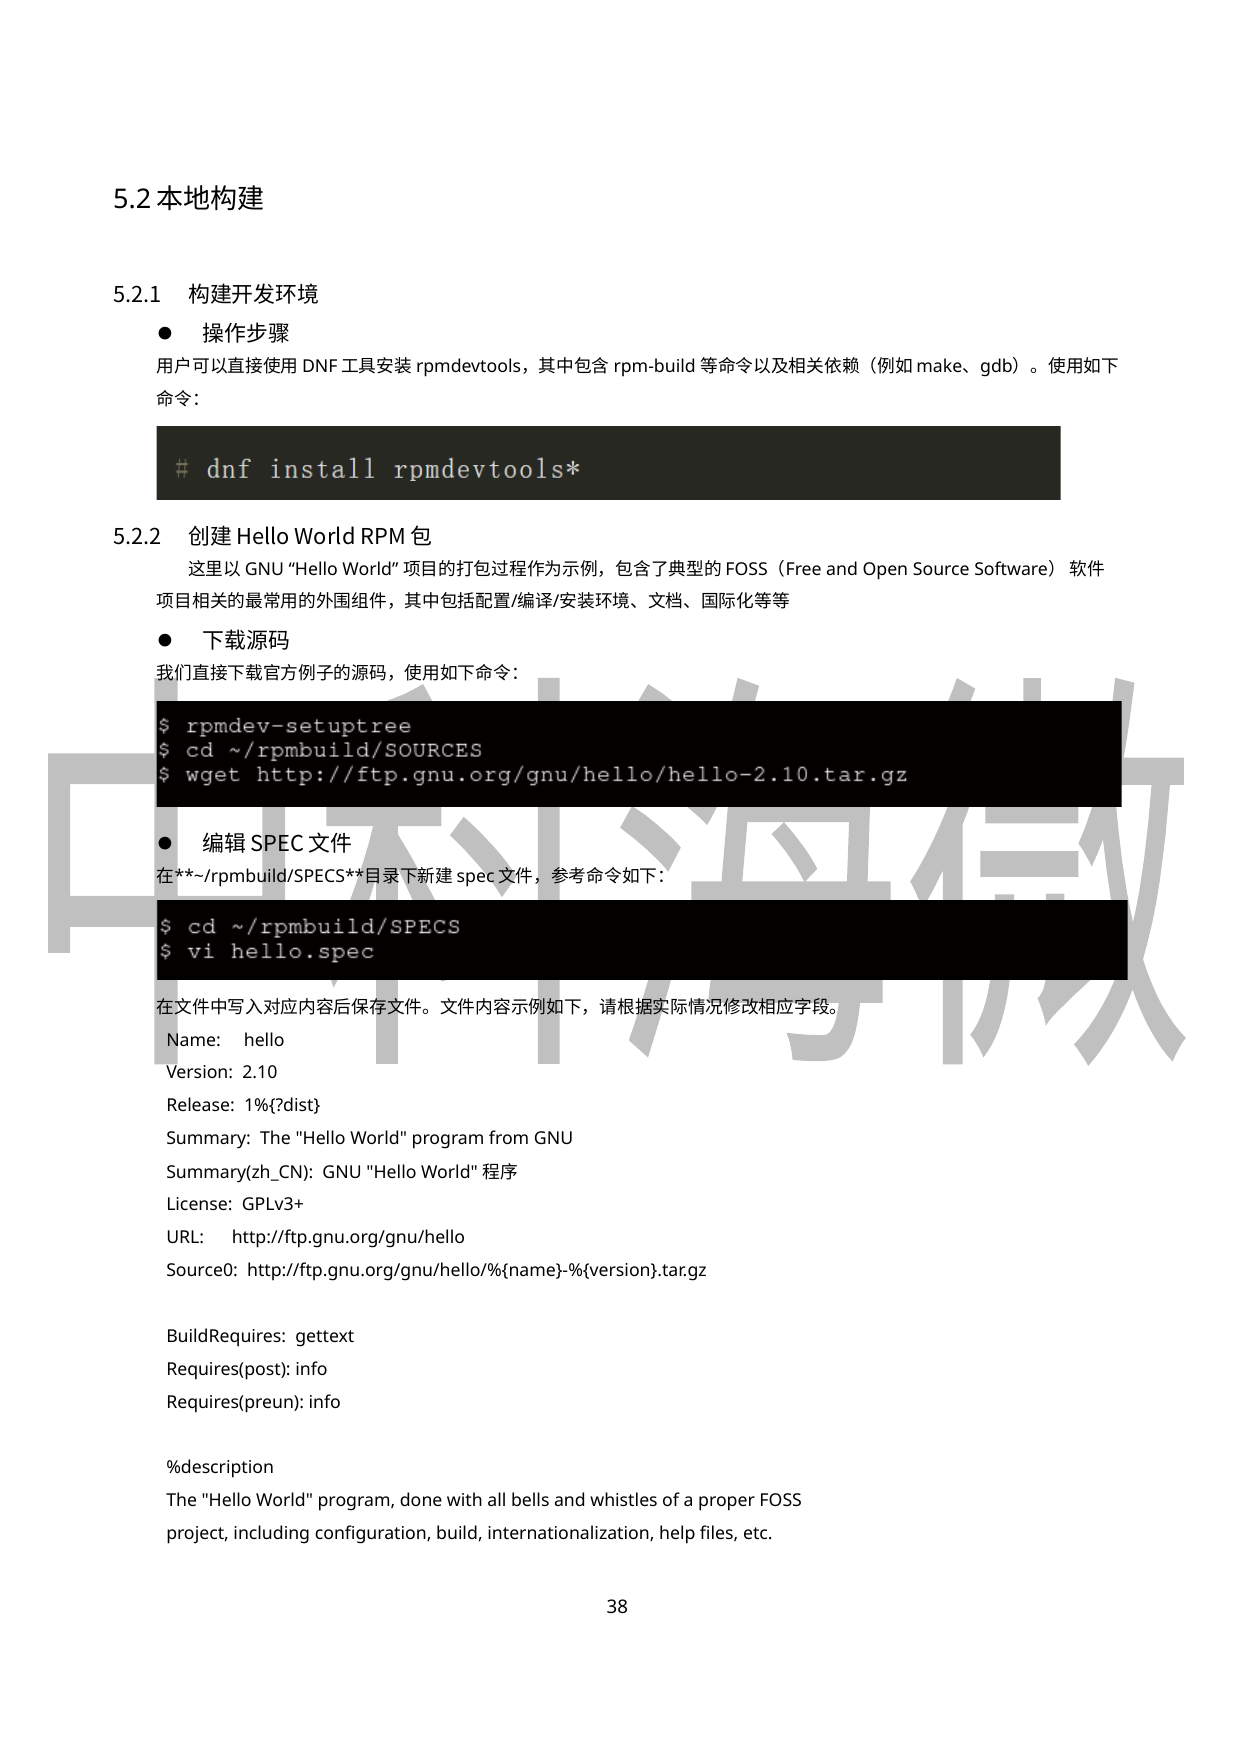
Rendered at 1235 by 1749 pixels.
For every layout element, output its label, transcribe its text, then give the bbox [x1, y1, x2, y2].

list 构建开发环境 [113, 277, 1122, 310]
list 操作步骤 [157, 315, 1122, 348]
text 在文件中写入对应内容后保存文件。文件内容示例如下，请根据实际情况修改相应字段。 [157, 990, 1122, 1023]
text Requires(post): info [166, 1352, 1122, 1385]
text 在**~/rpmbuild/SPECS**目录下新建spec文件，参考命令如下： [157, 858, 1122, 891]
text Summary: The "Hello World" program from GNU [166, 1121, 1122, 1154]
text URL: http://ftp.gnu.org/gnu/hello [166, 1220, 1122, 1253]
subtitle 5.2本地构建 [113, 164, 1122, 230]
text project, including configuration, build, internationalization, help files, etc. [166, 1516, 1122, 1549]
list 创建Hello World RPM包 [113, 518, 1122, 551]
text %description [166, 1451, 1122, 1483]
list 下载源码 [157, 622, 1122, 655]
text Requires(preun): info [166, 1385, 1122, 1418]
picture [156, 701, 1122, 807]
text 我们直接下载官方例子的源码，使用如下命令： [157, 655, 1122, 688]
text Summary(zh_CN): GNU "Hello World" 程序 [166, 1154, 1122, 1187]
text Source0: http://ftp.gnu.org/gnu/hello/%{name}-%{version}.tar.gz [166, 1253, 1122, 1286]
text Name: hello [166, 1023, 1122, 1056]
text License: GPLv3+ [166, 1187, 1122, 1220]
text The "Hello World" program, done with all bells and whistles of a proper FOSS [166, 1483, 1122, 1516]
picture [156, 426, 1061, 500]
list 编辑SPEC文件 [157, 825, 1122, 858]
text 用户可以直接使用DNF工具安装 rpmdevtools，其中包含 rpm-build 等命令以及相关依赖（例如make、gdb）。使用如下命令： [157, 348, 1122, 414]
text BuildRequires: gettext [166, 1319, 1122, 1352]
text Version: 2.10 [166, 1056, 1122, 1088]
picture [156, 900, 1128, 980]
text 这里以GNU “Hello World” 项目的打包过程作为示例，包含了典型的FOSS（Free and Open Source Software） 软件项目相关的最常用的外围组件，其中包括配置/编译/安装环境、文档、国际化等等 [157, 551, 1122, 617]
text Release: 1%{?dist} [166, 1088, 1122, 1121]
